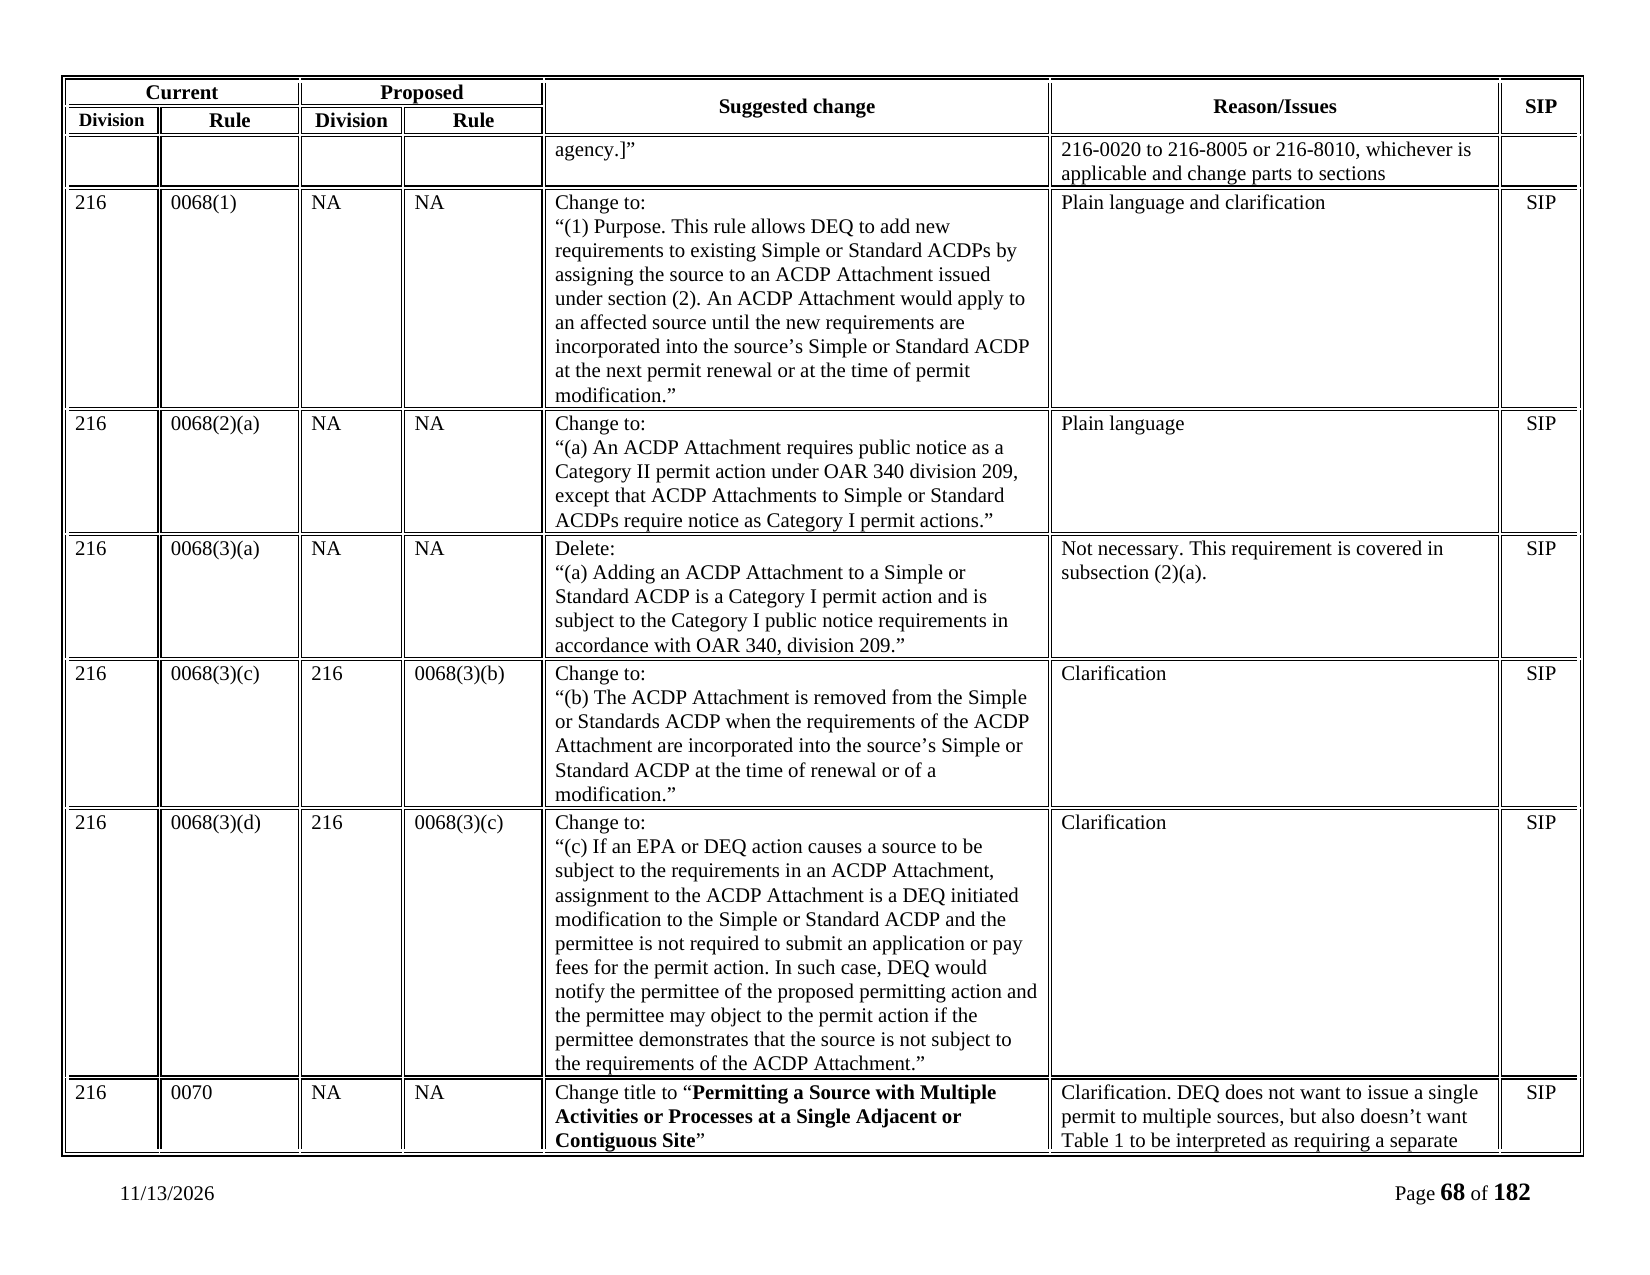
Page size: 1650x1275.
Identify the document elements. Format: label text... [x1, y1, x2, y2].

table_cell Division [64, 104, 159, 132]
table_header Reason/Issues [1050, 77, 1500, 132]
table_cell Division [302, 108, 401, 132]
table_header SIP [1500, 79, 1580, 132]
table_header Proposed [300, 77, 544, 104]
table_header Current [64, 77, 300, 104]
table_cell Rule [405, 108, 541, 132]
table_cell Rule [162, 108, 298, 132]
table_header Suggested change [544, 77, 1050, 132]
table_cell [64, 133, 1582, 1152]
